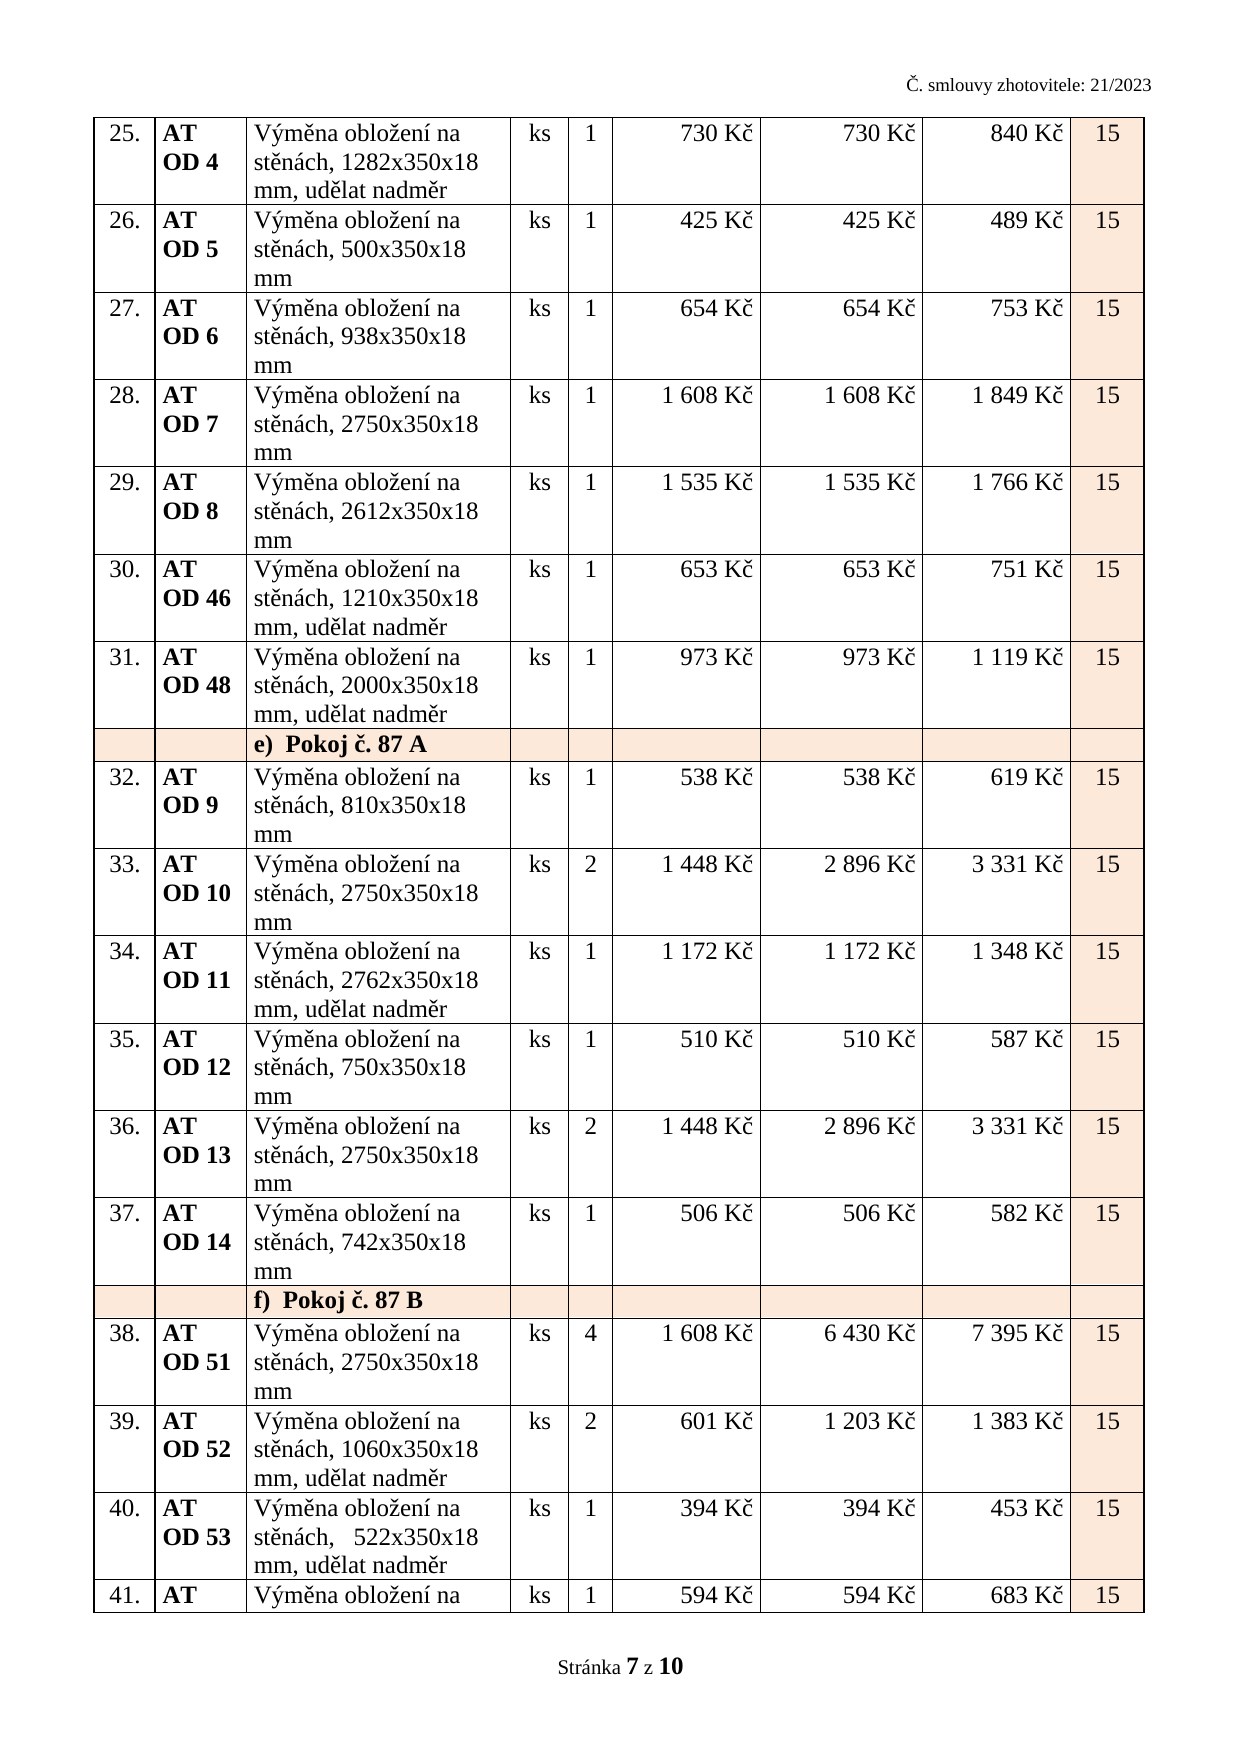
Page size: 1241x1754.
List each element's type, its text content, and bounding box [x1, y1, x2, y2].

table_cell 15 [1071, 205, 1143, 292]
table_cell Výměna obložení na stěnách, 2750x350x18 mm [247, 849, 510, 935]
table_cell 26. [95, 205, 154, 292]
table_cell 654 Kč [761, 293, 922, 379]
table_cell 1 535 Kč [613, 467, 760, 553]
table_cell Výměna obložení na stěnách, 742x350x18 mm [247, 1198, 510, 1284]
table_cell 1 [569, 1493, 612, 1579]
table_cell [569, 1286, 612, 1317]
table_cell 506 Kč [613, 1198, 760, 1284]
table_cell [156, 1286, 246, 1317]
table_cell ks [511, 118, 568, 204]
table_cell AT OD 48 [156, 642, 246, 728]
table_cell 2 896 Kč [761, 849, 922, 935]
table_cell 587 Kč [923, 1024, 1070, 1110]
table_cell 15 [1071, 1198, 1143, 1284]
table_cell [761, 729, 922, 761]
table_cell [156, 729, 246, 761]
table_cell [569, 729, 612, 761]
table_cell 3 331 Kč [923, 849, 1070, 935]
table_cell 489 Kč [923, 205, 1070, 292]
table_cell 35. [95, 1024, 154, 1110]
table_cell 1 [569, 1198, 612, 1284]
table_cell ks [511, 467, 568, 553]
table_cell 506 Kč [761, 1198, 922, 1284]
table_cell 1 383 Kč [923, 1406, 1070, 1492]
table_cell 39. [95, 1406, 154, 1492]
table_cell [247, 1580, 510, 1612]
table_cell 15 [1071, 1111, 1143, 1197]
table_cell f) Pokoj č. 87 B [247, 1286, 510, 1317]
table_cell 730 Kč [761, 118, 922, 204]
table_cell 15 [1071, 293, 1143, 379]
table_cell 730 Kč [613, 118, 760, 204]
table_cell 7 395 Kč [923, 1319, 1070, 1405]
table_cell 15 [1071, 467, 1143, 553]
table_cell AT OD 11 [156, 936, 246, 1023]
table_cell 582 Kč [923, 1198, 1070, 1284]
table_cell 538 Kč [761, 762, 922, 848]
table_cell Výměna obložení na stěnách, 1060x350x18 mm, udělat nadměr [247, 1406, 510, 1492]
table_cell 1 608 Kč [761, 380, 922, 466]
table_cell AT OD 6 [156, 293, 246, 379]
table_cell 15 [1071, 849, 1143, 935]
table_cell 751 Kč [923, 555, 1070, 641]
table_cell 15 [1071, 1493, 1143, 1579]
table_cell Výměna obložení na stěnách, 2750x350x18 mm [247, 1111, 510, 1197]
table_cell 15 [1071, 380, 1143, 466]
table_cell AT OD 8 [156, 467, 246, 553]
table_cell 1 119 Kč [923, 642, 1070, 728]
table_cell 654 Kč [613, 293, 760, 379]
table_cell 973 Kč [613, 642, 760, 728]
table_cell 394 Kč [761, 1493, 922, 1579]
table_cell 15 [1071, 555, 1143, 641]
table_cell AT OD 13 [156, 1111, 246, 1197]
table_cell 36. [95, 1111, 154, 1197]
table_cell ks [511, 849, 568, 935]
table_cell 538 Kč [613, 762, 760, 848]
table_cell 1 [569, 555, 612, 641]
table_cell [1071, 729, 1143, 761]
table_cell 601 Kč [613, 1406, 760, 1492]
table_cell [95, 729, 154, 761]
table_cell [923, 729, 1070, 761]
table_cell 15 [1071, 642, 1143, 728]
table_cell AT OD 4 [156, 118, 246, 204]
table_cell 15 [1071, 1319, 1143, 1405]
table_cell 425 Kč [761, 205, 922, 292]
table_cell 38. [95, 1319, 154, 1405]
table_cell ks [511, 936, 568, 1023]
table_cell 1 [569, 118, 612, 204]
table_cell [923, 1286, 1070, 1317]
table_cell 1 172 Kč [761, 936, 922, 1023]
table_cell 653 Kč [761, 555, 922, 641]
table_cell 15 [1071, 936, 1143, 1023]
table_cell 1 [569, 1580, 612, 1612]
table_cell [1071, 1286, 1143, 1317]
table_cell ks [511, 1493, 568, 1579]
table_cell Výměna obložení na stěnách, 750x350x18 mm [247, 1024, 510, 1110]
table_cell 425 Kč [613, 205, 760, 292]
table_cell [761, 1286, 922, 1317]
table_cell 1 203 Kč [761, 1406, 922, 1492]
table_cell ks [511, 1580, 568, 1612]
table_cell Výměna obložení na stěnách, 2762x350x18 mm, udělat nadměr [247, 936, 510, 1023]
table_cell Výměna obložení na stěnách, 810x350x18 mm [247, 762, 510, 848]
table_cell 28. [95, 380, 154, 466]
table_cell 1 [569, 205, 612, 292]
table_cell ks [511, 380, 568, 466]
table_cell 1 535 Kč [761, 467, 922, 553]
table_cell 510 Kč [761, 1024, 922, 1110]
table_cell AT OD 46 [156, 555, 246, 641]
table_cell 40. [95, 1493, 154, 1579]
table_cell AT OD 52 [156, 1406, 246, 1492]
table_cell ks [511, 1406, 568, 1492]
table_cell AT OD 51 [156, 1319, 246, 1405]
table_cell AT OD 53 [156, 1493, 246, 1579]
table_cell ks [511, 1319, 568, 1405]
table_cell 2 [569, 1111, 612, 1197]
table_cell Výměna obložení na stěnách, 1210x350x18 mm, udělat nadměr [247, 555, 510, 641]
table_cell 15 [1071, 1406, 1143, 1492]
table_cell Výměna obložení na stěnách, 938x350x18 mm [247, 293, 510, 379]
table_cell AT OD 9 [156, 762, 246, 848]
table_cell 619 Kč [923, 762, 1070, 848]
table_cell 25. [95, 118, 154, 204]
table_cell 394 Kč [613, 1493, 760, 1579]
table_cell Výměna obložení na stěnách, 2612x350x18 mm [247, 467, 510, 553]
table_cell 753 Kč [923, 293, 1070, 379]
table_cell 1 448 Kč [613, 1111, 760, 1197]
table_cell ks [511, 642, 568, 728]
table_cell e) Pokoj č. 87 A [247, 729, 510, 761]
table_cell 683 Kč [923, 1580, 1070, 1612]
table_cell Výměna obložení na stěnách, 522x350x18 mm, udělat nadměr [247, 1493, 510, 1579]
table_cell Výměna obložení na stěnách, 1282x350x18 mm, udělat nadměr [247, 118, 510, 204]
table_cell AT OD 5 [156, 205, 246, 292]
table_cell 1 608 Kč [613, 1319, 760, 1405]
table_cell [511, 729, 568, 761]
table_cell 1 172 Kč [613, 936, 760, 1023]
table_cell 6 430 Kč [761, 1319, 922, 1405]
table_cell 1 [569, 1024, 612, 1110]
table_cell 2 896 Kč [761, 1111, 922, 1197]
table_cell 1 [569, 642, 612, 728]
table_cell ks [511, 1198, 568, 1284]
table_cell 2 [569, 849, 612, 935]
table_cell 15 [1071, 1580, 1143, 1612]
table_cell ks [511, 205, 568, 292]
table_cell 1 348 Kč [923, 936, 1070, 1023]
table_cell AT OD 54 [156, 1580, 246, 1612]
table_cell [511, 1286, 568, 1317]
table_cell 15 [1071, 762, 1143, 848]
table_cell ks [511, 1111, 568, 1197]
table_cell 31. [95, 642, 154, 728]
table_cell 1 [569, 380, 612, 466]
table_cell AT OD 14 [156, 1198, 246, 1284]
table_cell ks [511, 293, 568, 379]
table_cell 27. [95, 293, 154, 379]
table_cell 1 448 Kč [613, 849, 760, 935]
table_cell [95, 1286, 154, 1317]
table_cell 32. [95, 762, 154, 848]
table_cell Výměna obložení na stěnách, 500x350x18 mm [247, 205, 510, 292]
table_cell 1 [569, 293, 612, 379]
table_cell 840 Kč [923, 118, 1070, 204]
table_cell 4 [569, 1319, 612, 1405]
table_cell 510 Kč [613, 1024, 760, 1110]
table_cell AT OD 10 [156, 849, 246, 935]
table_cell 29. [95, 467, 154, 553]
table_cell 594 Kč [613, 1580, 760, 1612]
table_cell 3 331 Kč [923, 1111, 1070, 1197]
table_cell 37. [95, 1198, 154, 1284]
table_cell [613, 729, 760, 761]
table_cell 1 608 Kč [613, 380, 760, 466]
table_cell 1 849 Kč [923, 380, 1070, 466]
table_cell 15 [1071, 118, 1143, 204]
table_cell 594 Kč [761, 1580, 922, 1612]
table_cell 15 [1071, 1024, 1143, 1110]
table_cell 30. [95, 555, 154, 641]
table_cell [613, 1286, 760, 1317]
table_cell 653 Kč [613, 555, 760, 641]
table_cell 453 Kč [923, 1493, 1070, 1579]
table_cell AT OD 12 [156, 1024, 246, 1110]
table_cell 1 [569, 936, 612, 1023]
table_cell 1 766 Kč [923, 467, 1070, 553]
table_cell 34. [95, 936, 154, 1023]
table_cell Výměna obložení na stěnách, 2000x350x18 mm, udělat nadměr [247, 642, 510, 728]
table_cell 33. [95, 849, 154, 935]
table_cell 2 [569, 1406, 612, 1492]
table_cell 973 Kč [761, 642, 922, 728]
table_cell ks [511, 762, 568, 848]
table_cell 1 [569, 467, 612, 553]
table_cell ks [511, 1024, 568, 1110]
table_cell AT OD 7 [156, 380, 246, 466]
table_cell 41. [95, 1580, 154, 1612]
table_cell Výměna obložení na stěnách, 2750x350x18 mm [247, 380, 510, 466]
table_cell 1 [569, 762, 612, 848]
table_cell ks [511, 555, 568, 641]
table_cell Výměna obložení na stěnách, 2750x350x18 mm [247, 1319, 510, 1405]
